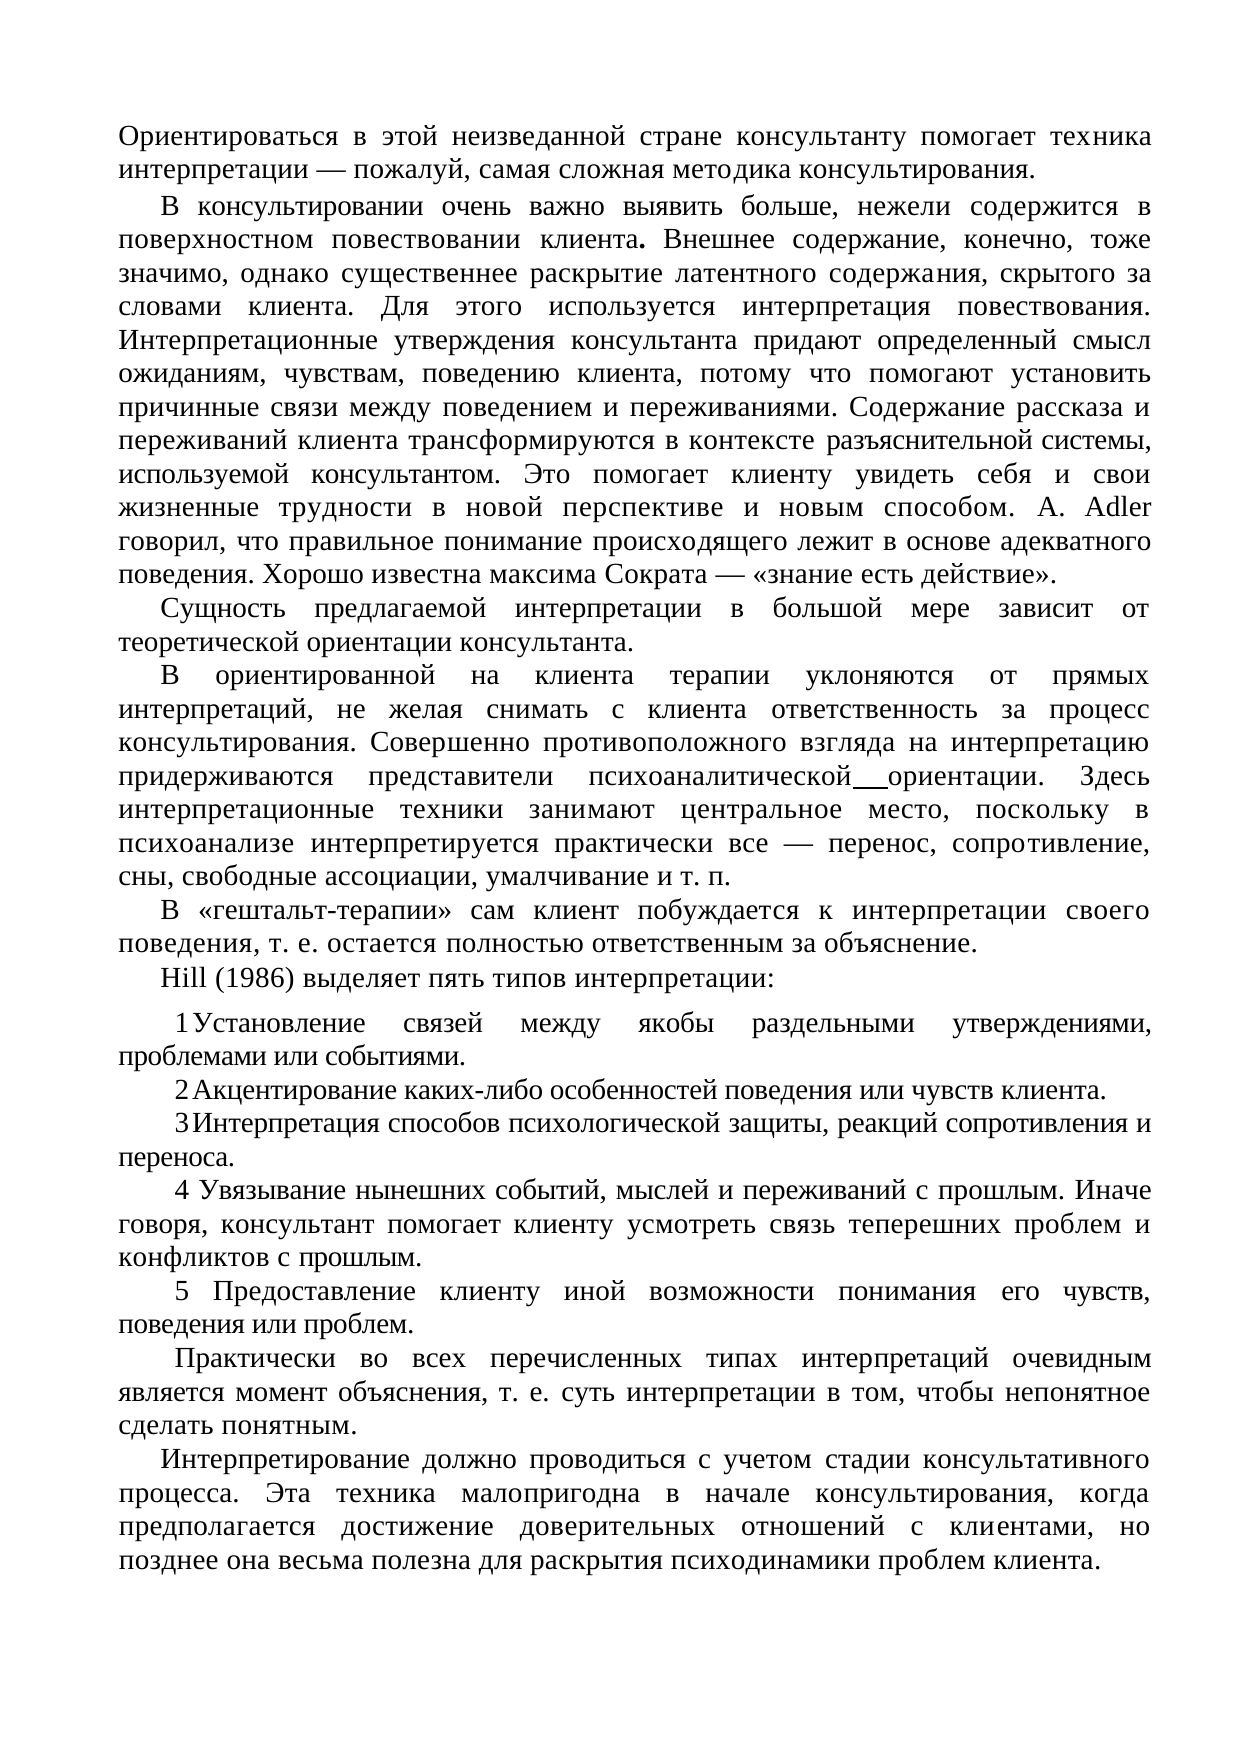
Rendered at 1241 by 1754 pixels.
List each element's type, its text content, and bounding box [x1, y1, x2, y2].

text 4 Увязывание нынешних событий, мыслей и переживаний с прошлым. Иначе говоря, консультант помогает клиенту усмотреть связь теперешних проблем и конфликтов с прошлым. [118, 1172, 1152, 1273]
text Практически во всех перечисленных типах интерпретаций очевидным является момент объяснения, т. е. суть интерпретации в том, чтобы непонятное сделать понятным. [118, 1340, 1152, 1441]
text В ориентированной на клиента терапии уклоняются от прямых интерпретаций, не желая снимать с клиента ответственность за процесс консультирования. Совершенно противоположного взгляда на интерпретацию придерживаются представители психоаналитической ориентации. Здесь интерпретационные техники занимают центральное место, поскольку в психоанализе интерпретируется практически все — перенос, сопротивление, сны, свободные ассоциации, умалчивание и т. п. [118, 657, 1150, 892]
text Hill (1986) выделяет пять типов интерпретации: [160, 960, 1152, 993]
list Интерпретация способов психологической защиты, реакций сопротивления и переноса. [118, 1105, 1152, 1172]
text Сущность предлагаемой интерпретации в большой мере зависит от теоретической ориентации консультанта. [118, 590, 1150, 657]
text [118, 118, 1152, 185]
text 5 Предоставление клиенту иной возможности понимания его чувств, поведения или проблем. [118, 1273, 1151, 1340]
text Интерпретирование должно проводиться с учетом стадии консультативного процесса. Эта техника малопригодна в начале консультирования, когда предполагается достижение доверительных отношений с клиентами, но позднее она весьма полезна для раскрытия психодинамики проблем клиента. [119, 1441, 1150, 1575]
list Акцентирование каких-либо особенностей поведения или чувств клиента. [118, 1072, 1152, 1105]
text В «гештальт-терапии» сам клиент побуждается к интерпретации своего поведения, т. е. остается полностью ответственным за объяснение. [118, 892, 1150, 959]
list Установление связей между якобы раздельными утверждениями, проблемами или событиями. [118, 1005, 1152, 1072]
text В консультировании очень важно выявить больше, нежели содержится в поверхностном повествовании клиента. Внешнее содержание, конечно, тоже значимо, однако существеннее раскрытие латентного содержания, скрытого за словами клиента. Для этого используется интерпретация повествования. Интерпретационные утверждения консультанта придают определенный смысл ожиданиям, чувствам, поведению клиента, потому что помогают установить причинные связи между поведением и переживаниями. Содержание рассказа и переживаний клиента трансформируются в контексте разъяснительной системы, используемой консультантом. Это помогает клиенту увидеть себя и свои жизненные трудности в новой перспективе и новым способом. A. Adler говорил, что правильное понимание происходящего лежит в основе адекватного поведения. Хорошо известна максима Сократа — «знание есть действие». [118, 188, 1152, 590]
